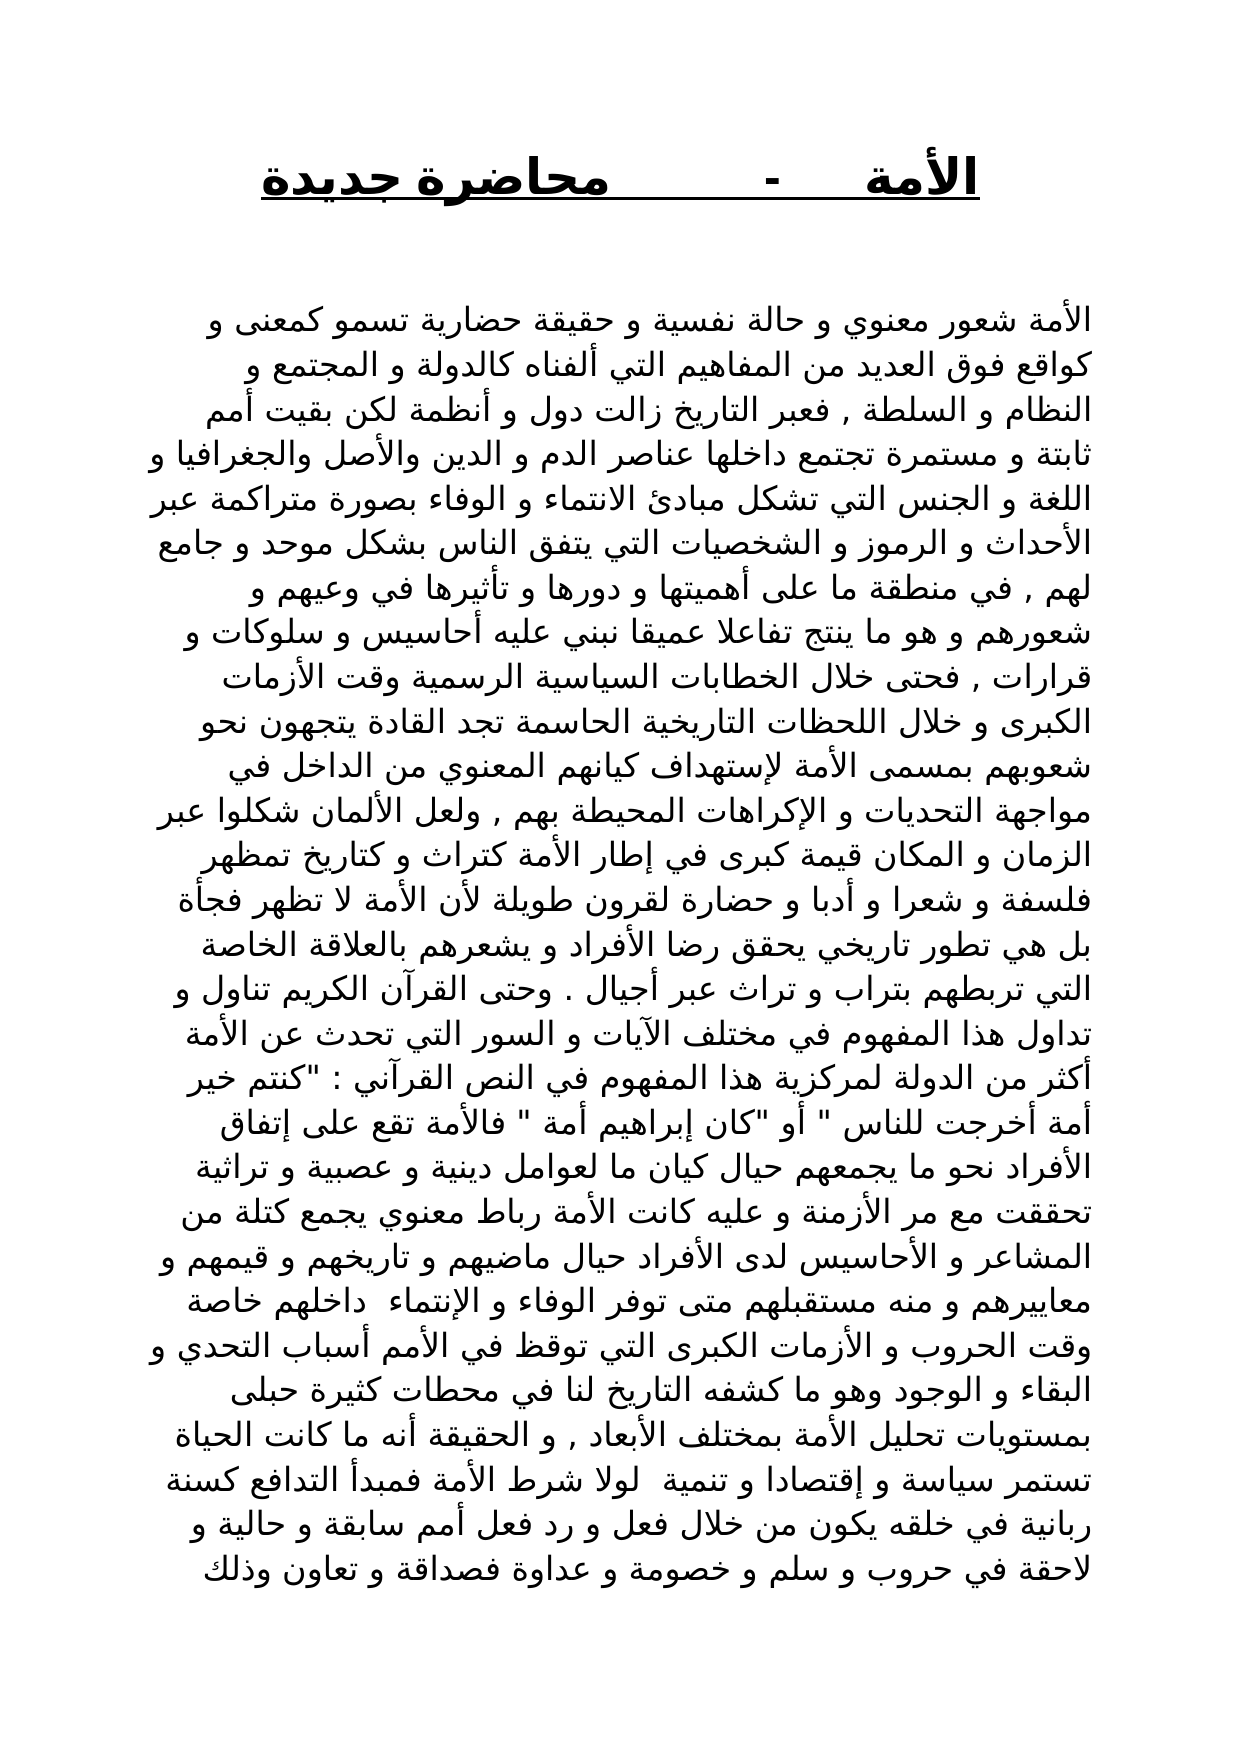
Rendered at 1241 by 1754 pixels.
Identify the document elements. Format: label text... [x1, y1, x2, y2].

text الأمة - محاضرة جديدة [148, 148, 1093, 205]
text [148, 301, 1093, 1588]
